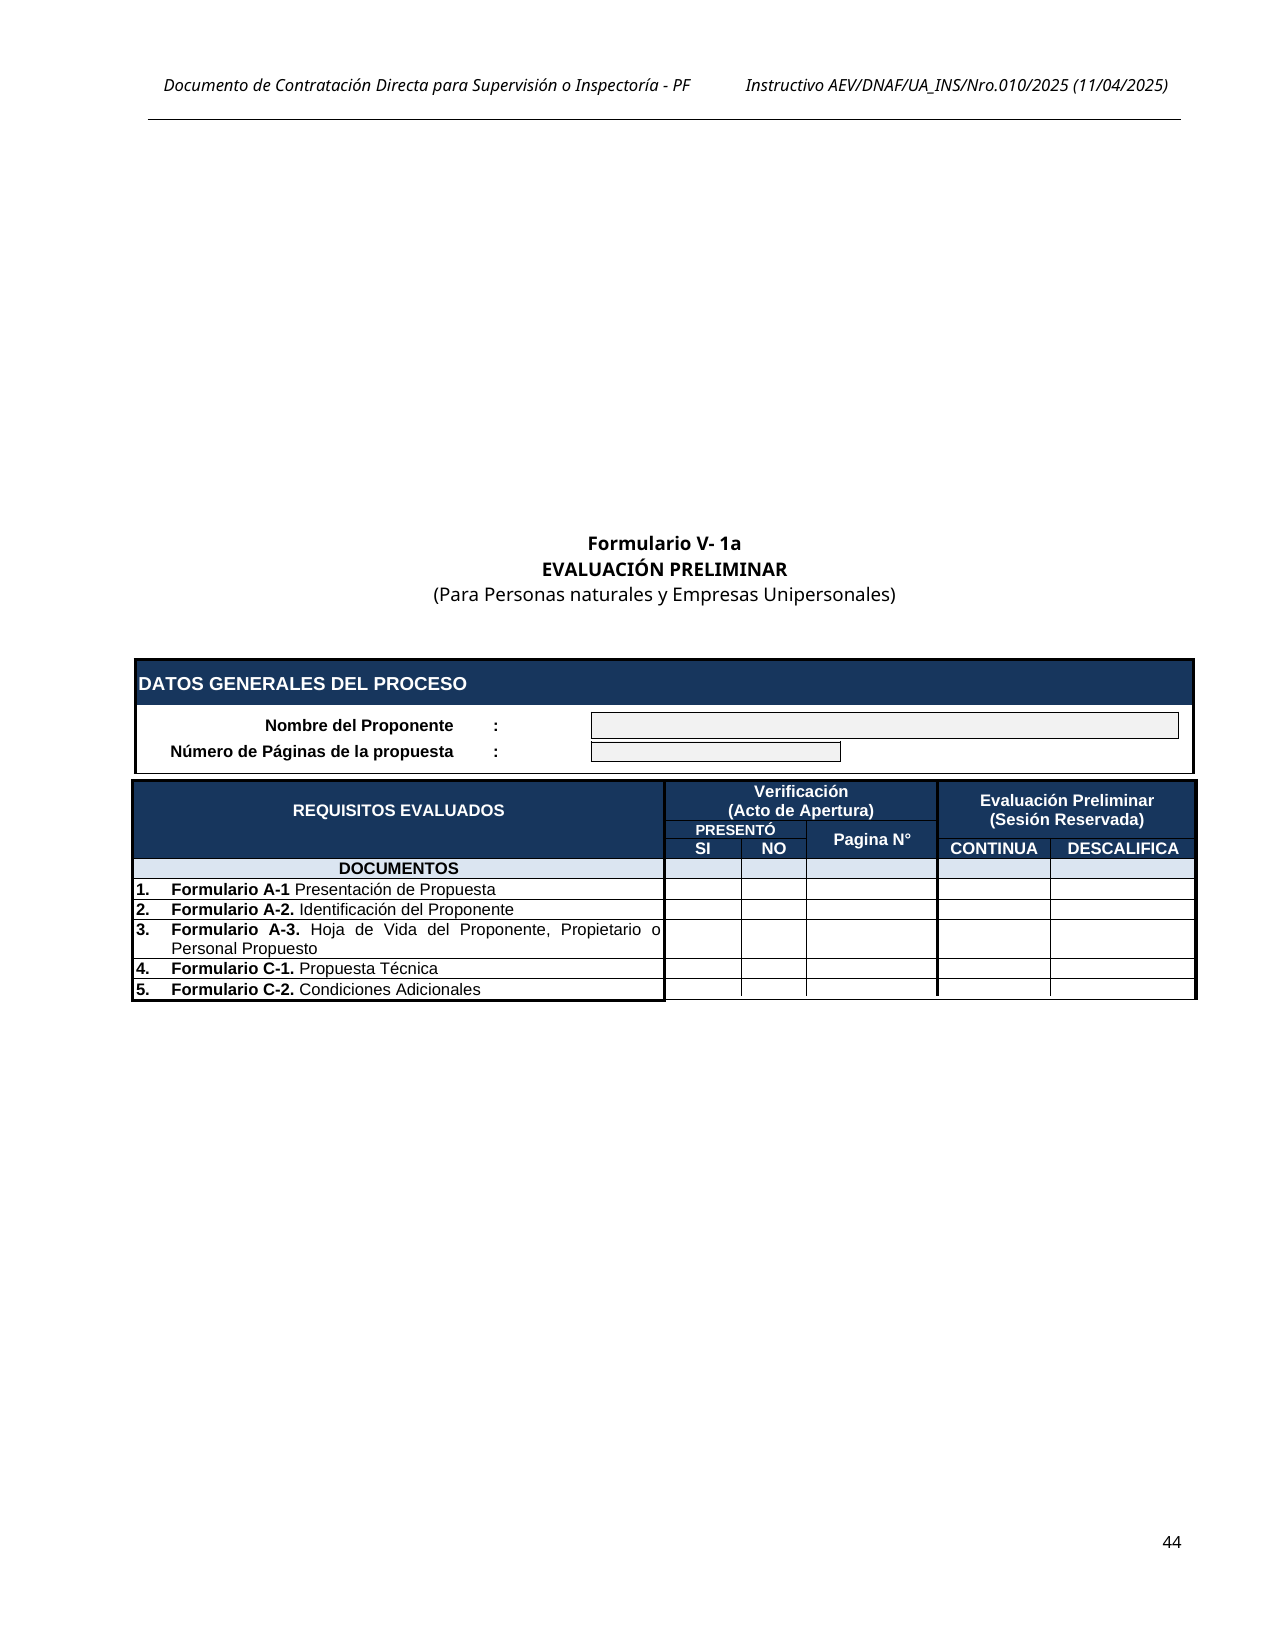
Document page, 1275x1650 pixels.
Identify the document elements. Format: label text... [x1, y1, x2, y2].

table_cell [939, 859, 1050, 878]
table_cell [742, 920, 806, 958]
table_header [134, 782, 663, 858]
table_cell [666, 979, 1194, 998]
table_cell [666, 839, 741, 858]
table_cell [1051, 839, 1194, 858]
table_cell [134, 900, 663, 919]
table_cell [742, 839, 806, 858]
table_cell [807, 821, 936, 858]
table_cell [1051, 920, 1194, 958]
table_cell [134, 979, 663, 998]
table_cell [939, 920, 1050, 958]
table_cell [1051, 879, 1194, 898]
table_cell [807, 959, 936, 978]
text Formulario V- 1a [148, 531, 1181, 556]
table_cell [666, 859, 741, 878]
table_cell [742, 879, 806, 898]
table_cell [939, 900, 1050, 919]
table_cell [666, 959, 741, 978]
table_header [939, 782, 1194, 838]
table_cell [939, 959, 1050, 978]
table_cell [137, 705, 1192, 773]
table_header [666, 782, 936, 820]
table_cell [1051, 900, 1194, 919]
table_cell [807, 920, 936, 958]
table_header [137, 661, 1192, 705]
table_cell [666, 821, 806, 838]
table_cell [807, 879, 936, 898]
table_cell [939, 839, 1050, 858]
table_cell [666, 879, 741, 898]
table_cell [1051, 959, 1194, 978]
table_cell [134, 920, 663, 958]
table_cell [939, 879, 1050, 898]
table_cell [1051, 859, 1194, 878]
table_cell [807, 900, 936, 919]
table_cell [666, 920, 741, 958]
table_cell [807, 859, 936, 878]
text (Para Personas naturales y Empresas Unipersonales) [148, 582, 1181, 607]
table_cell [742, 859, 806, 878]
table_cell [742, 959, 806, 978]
text EVALUACIÓN PRELIMINAR [148, 556, 1181, 582]
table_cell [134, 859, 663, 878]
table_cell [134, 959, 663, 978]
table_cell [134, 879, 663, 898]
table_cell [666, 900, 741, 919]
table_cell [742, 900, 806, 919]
